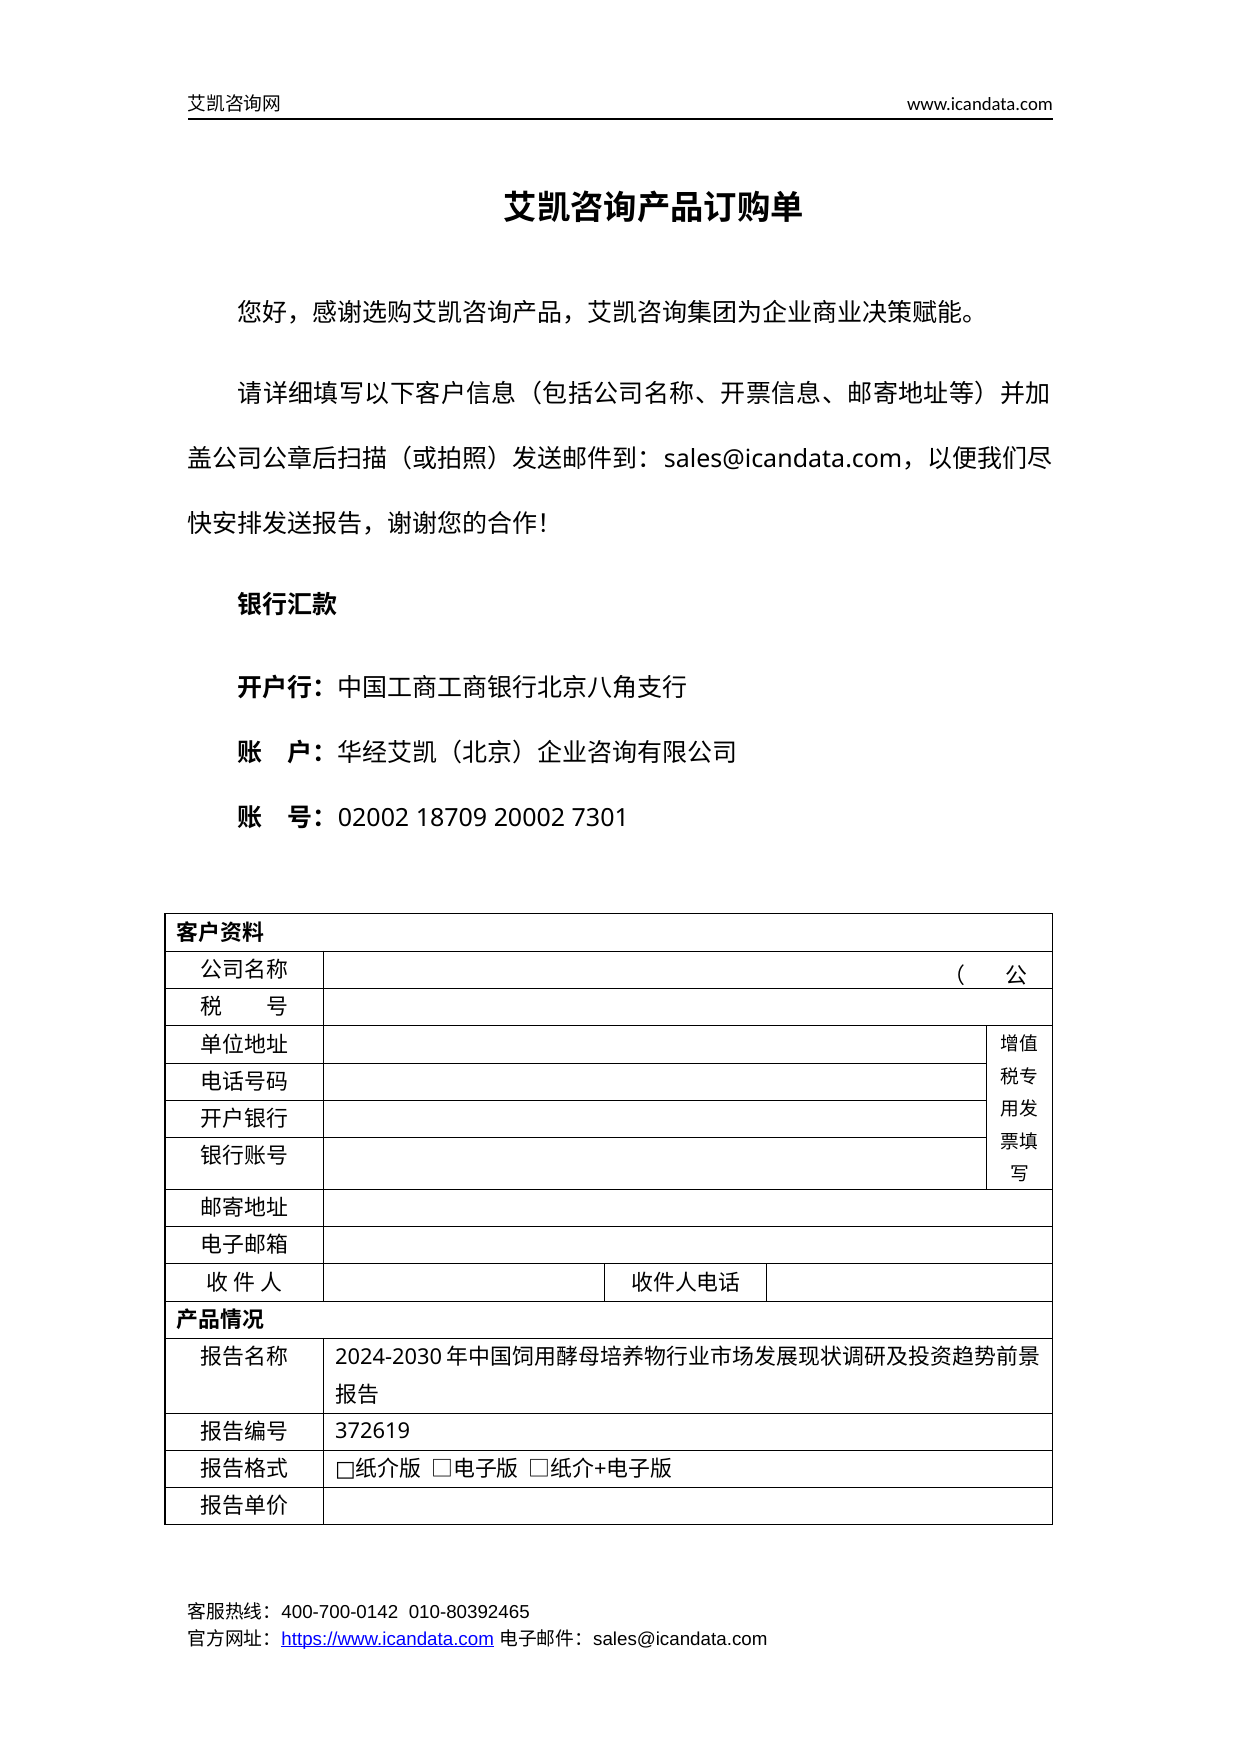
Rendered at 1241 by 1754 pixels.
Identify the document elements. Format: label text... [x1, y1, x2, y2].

text 请详细填写以下客户信息（包括公司名称、开票信息、邮寄地址等）并加盖公司公章后扫描（或拍照）发送邮件到：sales@icandata.com，以便我们尽快安排发送报告，谢谢您的合作！ [187, 359, 1053, 554]
table_header 客户资料 [166, 914, 1052, 951]
table_cell 增值税专用发票填写 [987, 1026, 1052, 1189]
table_cell 372619 [324, 1414, 1052, 1450]
table_cell 收 件 人 [166, 1264, 323, 1301]
table_cell □纸介版 □电子版 □纸介+电子版 [324, 1451, 1052, 1487]
table_cell [324, 1064, 986, 1100]
table_cell 邮寄地址 [166, 1190, 323, 1226]
table_cell 报告编号 [166, 1414, 323, 1450]
table_cell [324, 1190, 1052, 1226]
table_cell [324, 989, 1052, 1025]
table_cell 报告单价 [166, 1488, 323, 1524]
table_cell [767, 1264, 1052, 1301]
table_cell 2024-2030年中国饲用酵母培养物行业市场发展现状调研及投资趋势前景报告 [324, 1339, 1052, 1412]
text 开户行：中国工商工商银行北京八角支行 [187, 653, 1053, 718]
table_cell 收件人电话 [605, 1264, 766, 1301]
table_cell 开户银行 [166, 1101, 323, 1137]
table_cell [324, 1101, 986, 1137]
table_cell [324, 1264, 604, 1301]
text 银行汇款 [187, 570, 1053, 635]
table_cell 税 号 [166, 989, 323, 1025]
table_cell 电话号码 [166, 1064, 323, 1100]
table_cell 产品情况 [166, 1302, 1052, 1338]
text 艾凯咨询产品订购单 [187, 172, 1053, 237]
table_cell 电子邮箱 [166, 1227, 323, 1263]
table_cell [324, 1488, 1052, 1524]
text 账 号：02002 18709 20002 7301 [187, 783, 1053, 848]
text 账 户：华经艾凯（北京）企业咨询有限公司 [187, 718, 1053, 783]
table_cell 银行账号 [166, 1138, 323, 1189]
table_cell 公司名称 [166, 952, 323, 988]
table_cell 报告名称 [166, 1339, 323, 1412]
table_cell [324, 1026, 986, 1062]
text 您好，感谢选购艾凯咨询产品，艾凯咨询集团为企业商业决策赋能。 [187, 278, 1053, 343]
table_cell [324, 1138, 986, 1189]
table_cell [324, 952, 1052, 988]
table_cell 单位地址 [166, 1026, 323, 1062]
table_cell 报告格式 [166, 1451, 323, 1487]
table_cell [324, 1227, 1052, 1263]
